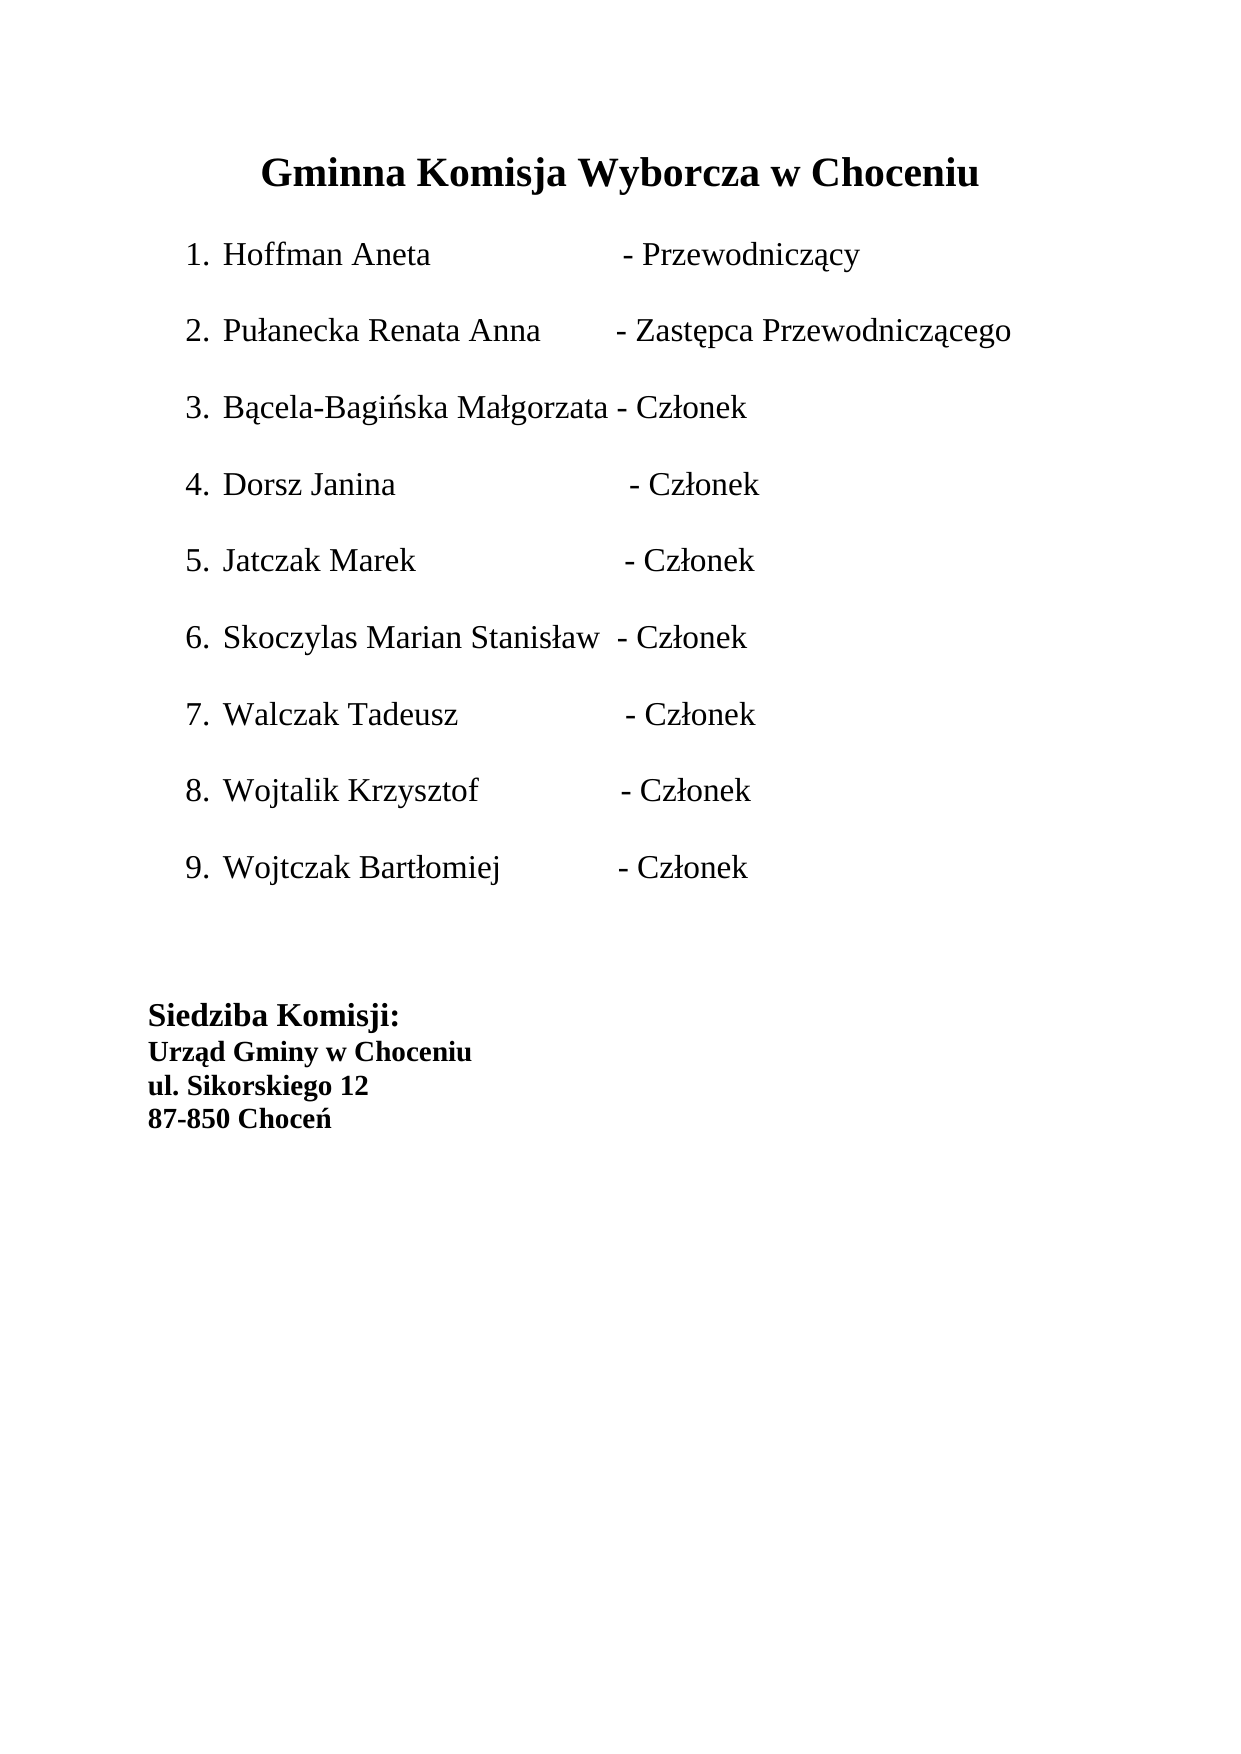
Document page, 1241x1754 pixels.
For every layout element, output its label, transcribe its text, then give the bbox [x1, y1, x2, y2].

list Walczak Tadeusz - Członek [185, 694, 1093, 732]
list Hoffman Aneta - Przewodniczący [185, 234, 1093, 272]
text Siedziba Komisji: [148, 996, 1093, 1034]
text Urząd Gminy w Choceniu [148, 1034, 1093, 1068]
text Gminna Komisja Wyborcza w Choceniu [148, 148, 1093, 196]
list Bącela-Bagińska Małgorzata - Członek [185, 387, 1093, 426]
text 87-850 Choceń [148, 1101, 1093, 1135]
list Jatczak Marek - Członek [185, 541, 1093, 579]
list Skoczylas Marian Stanisław - Członek [185, 617, 1093, 656]
list Dorsz Janina - Członek [185, 464, 1093, 502]
list Wojtczak Bartłomiej - Członek [185, 847, 1093, 886]
list Pułanecka Renata Anna - Zastępca Przewodniczącego [185, 311, 1093, 349]
list Wojtalik Krzysztof - Członek [185, 771, 1093, 809]
text ul. Sikorskiego 12 [148, 1068, 1093, 1101]
